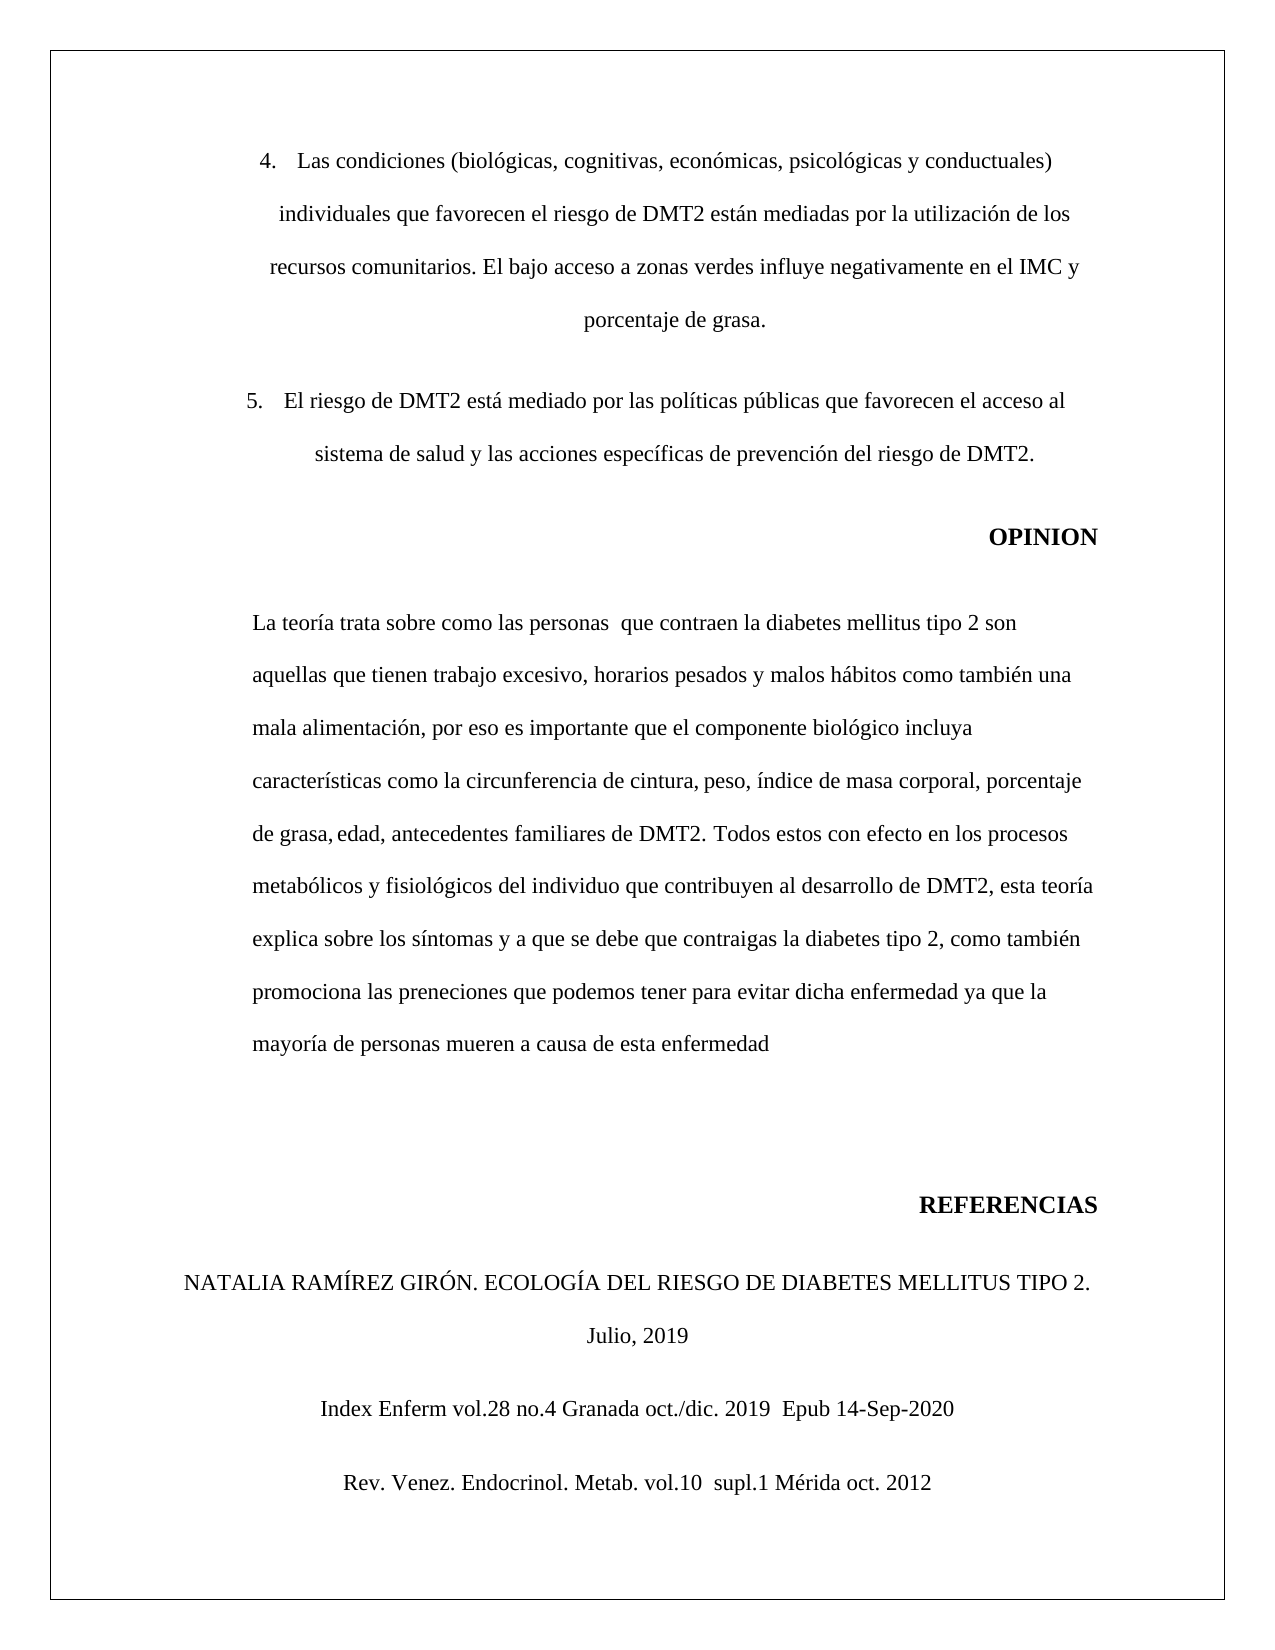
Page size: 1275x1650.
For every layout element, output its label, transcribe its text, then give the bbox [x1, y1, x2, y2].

text REFERENCIAS [177, 1191, 1098, 1219]
list El riesgo de DMT2 está mediado por las políticas públicas que favorecen el acceso al sistema de salud y las acciones específicas de prevención del riesgo de DMT2. [214, 387, 1098, 467]
text La teoría trata sobre como las personas que contraen la diabetes mellitus tipo 2 son aquellas que tienen trabajo excesivo, horarios pesados y malos hábitos como también una mala alimentación, por eso es importante que el componente biológico incluya características como la circunferencia de cintura, peso, índice de masa corporal, porcentaje de grasa, edad, antecedentes familiares de DMT2. Todos estos con efecto en los procesos metabólicos y fisiológicos del individuo que contribuyen al desarrollo de DMT2, esta teoría explica sobre los síntomas y a que se debe que contraigas la diabetes tipo 2, como también promociona las preneciones que podemos tener para evitar dicha enfermedad ya que la mayoría de personas mueren a causa de esta enfermedad [252, 609, 1098, 1057]
list Las condiciones (biológicas, cognitivas, económicas, psicológicas y conductuales) individuales que favorecen el riesgo de DMT2 están mediadas por la utilización de los recursos comunitarios. El bajo acceso a zonas verdes influye negativamente en el IMC y porcentaje de grasa. [214, 147, 1098, 332]
text Index Enferm vol.28 no.4 Granada oct./dic. 2019 Epub 14-Sep-2020 [177, 1395, 1098, 1422]
text OPINION [252, 522, 1098, 551]
text NATALIA RAMÍREZ GIRÓN. ECOLOGÍA DEL RIESGO DE DIABETES MELLITUS TIPO 2. Julio, 2019 [177, 1269, 1098, 1348]
text Rev. Venez. Endocrinol. Metab. vol.10 supl.1 Mérida oct. 2012 [177, 1469, 1098, 1495]
